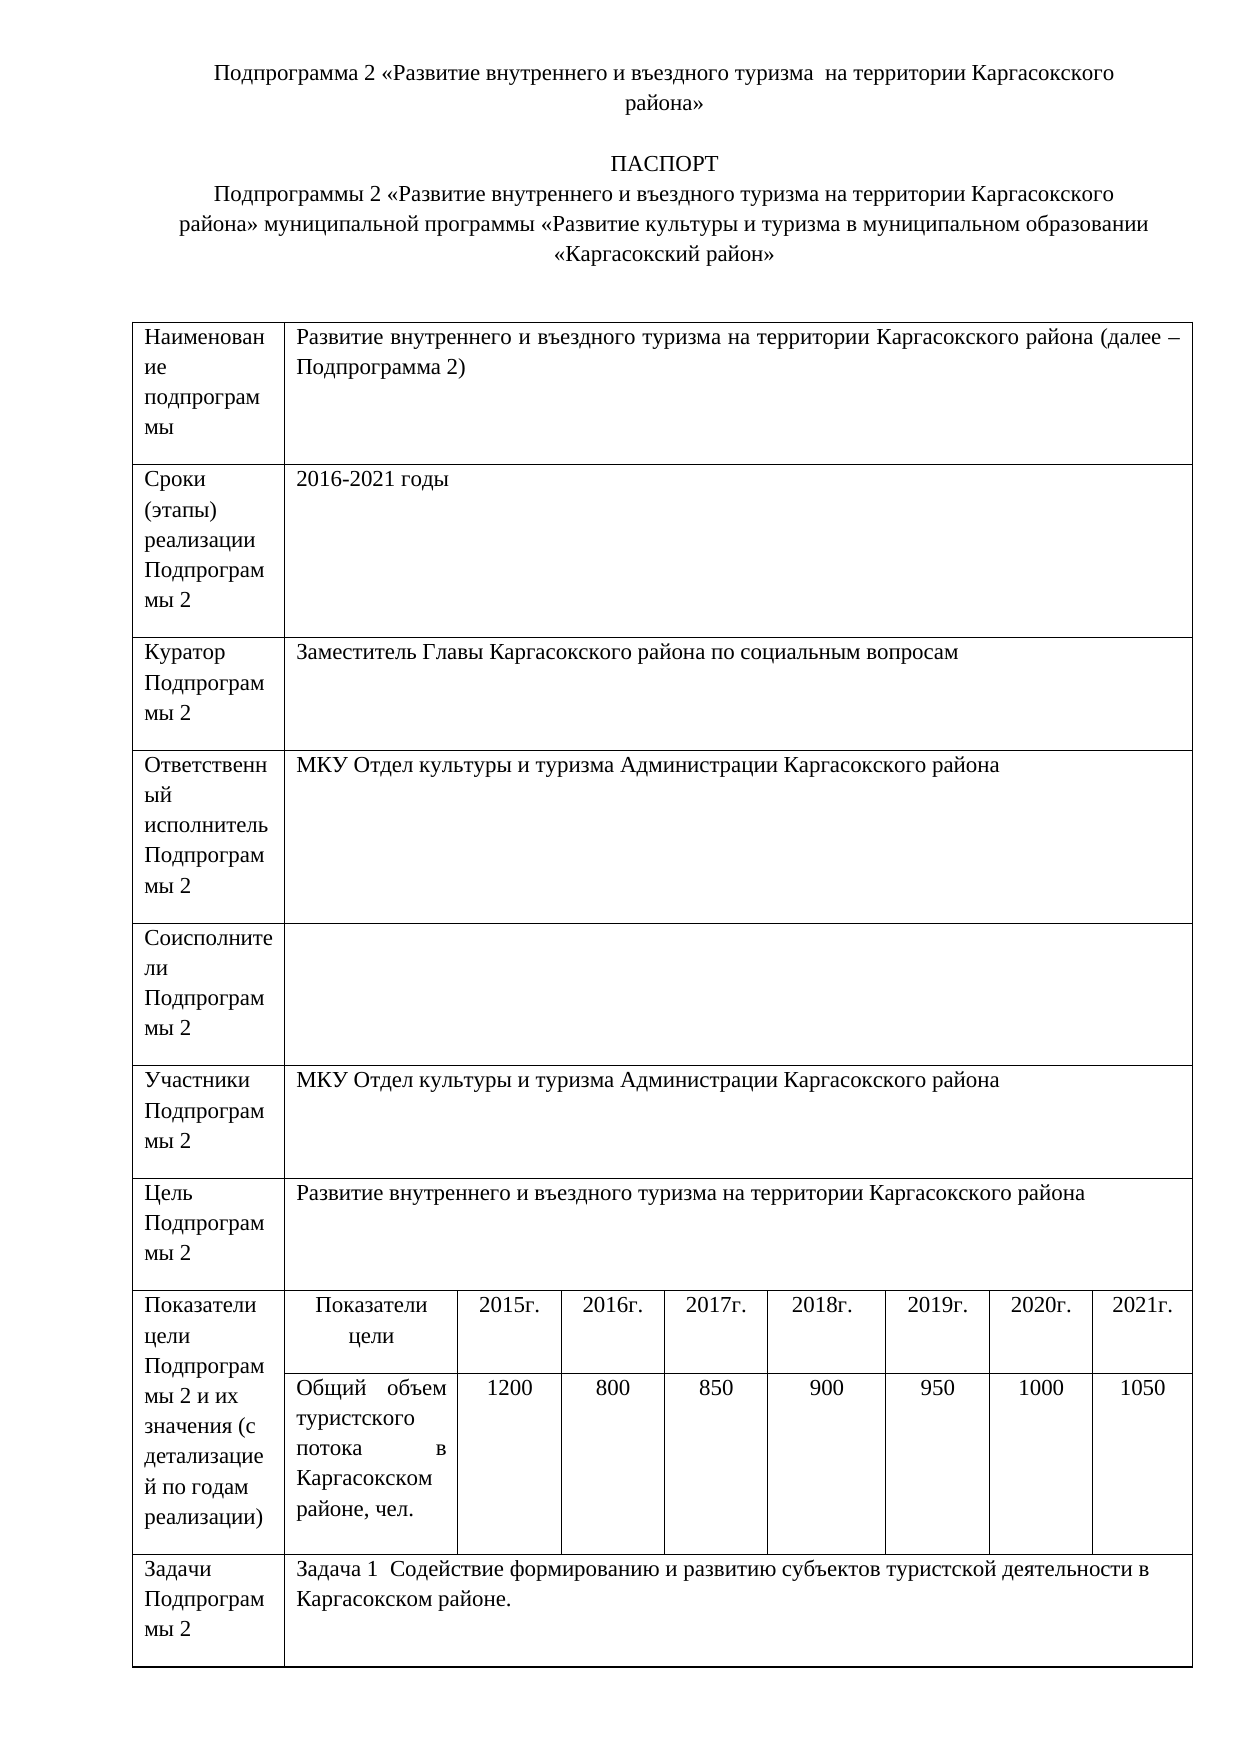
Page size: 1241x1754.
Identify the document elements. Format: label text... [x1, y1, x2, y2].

table_cell Цель Подпрограммы 2 [133, 1179, 284, 1290]
table_cell Развитие внутреннего и въездного туризма на территории Каргасокского района [285, 1179, 1192, 1290]
table_cell Соисполнители Подпрограммы 2 [133, 924, 284, 1065]
table_cell 950 [886, 1374, 989, 1554]
table_cell [285, 924, 1192, 1065]
table_cell Ответственный исполнитель Подпрограммы 2 [133, 751, 284, 923]
table_cell Задачи Подпрограммы 2 [133, 1555, 284, 1666]
table_cell 2016-2021 годы [285, 465, 1192, 637]
table_cell Показатели цели Подпрограммы 2 и их значения (с детализацией по годам реализации) [133, 1291, 284, 1554]
table_cell 2015г. [458, 1291, 561, 1373]
table_header Наименование подпрограммы [133, 323, 284, 464]
table_cell МКУ Отдел культуры и туризма Администрации Каргасокского района [285, 1066, 1192, 1178]
text ПАСПОРТ [177, 150, 1152, 176]
table_cell 800 [562, 1374, 664, 1554]
table_cell Сроки (этапы) реализации Подпрограммы 2 [133, 465, 284, 637]
table_cell 1200 [458, 1374, 561, 1554]
table_cell 850 [665, 1374, 767, 1554]
table_cell 900 [768, 1374, 885, 1554]
table_cell Заместитель Главы Каргасокского района по социальным вопросам [285, 638, 1192, 750]
table_cell 2021г. [1093, 1291, 1192, 1373]
table_cell 2016г. [562, 1291, 664, 1373]
table_cell 1000 [990, 1374, 1092, 1554]
text Подпрограмма 2 «Развитие внутреннего и въездного туризма на территории Каргасокского района» [177, 59, 1152, 116]
table_cell 2020г. [990, 1291, 1092, 1373]
table_cell 2017г. [665, 1291, 767, 1373]
table_header Развитие внутреннего и въездного туризма на территории Каргасокского района (далее – Подпрограмма 2) [285, 323, 1192, 464]
table_cell Куратор Подпрограммы 2 [133, 638, 284, 750]
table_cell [285, 1555, 1192, 1666]
table_cell Общий объем туристского потока в Каргасокском районе, чел. [285, 1374, 457, 1554]
text Подпрограммы 2 «Развитие внутреннего и въездного туризма на территории Каргасокского района» муниципальной программы «Развитие культуры и туризма в муниципальном образовании «Каргасокский район» [177, 180, 1152, 267]
table_cell 1050 [1093, 1374, 1192, 1554]
table_cell Участники Подпрограммы 2 [133, 1066, 284, 1178]
table_cell МКУ Отдел культуры и туризма Администрации Каргасокского района [285, 751, 1192, 923]
table_cell Показатели цели [285, 1291, 457, 1373]
table_cell 2018г. [768, 1291, 885, 1373]
table_cell 2019г. [886, 1291, 989, 1373]
